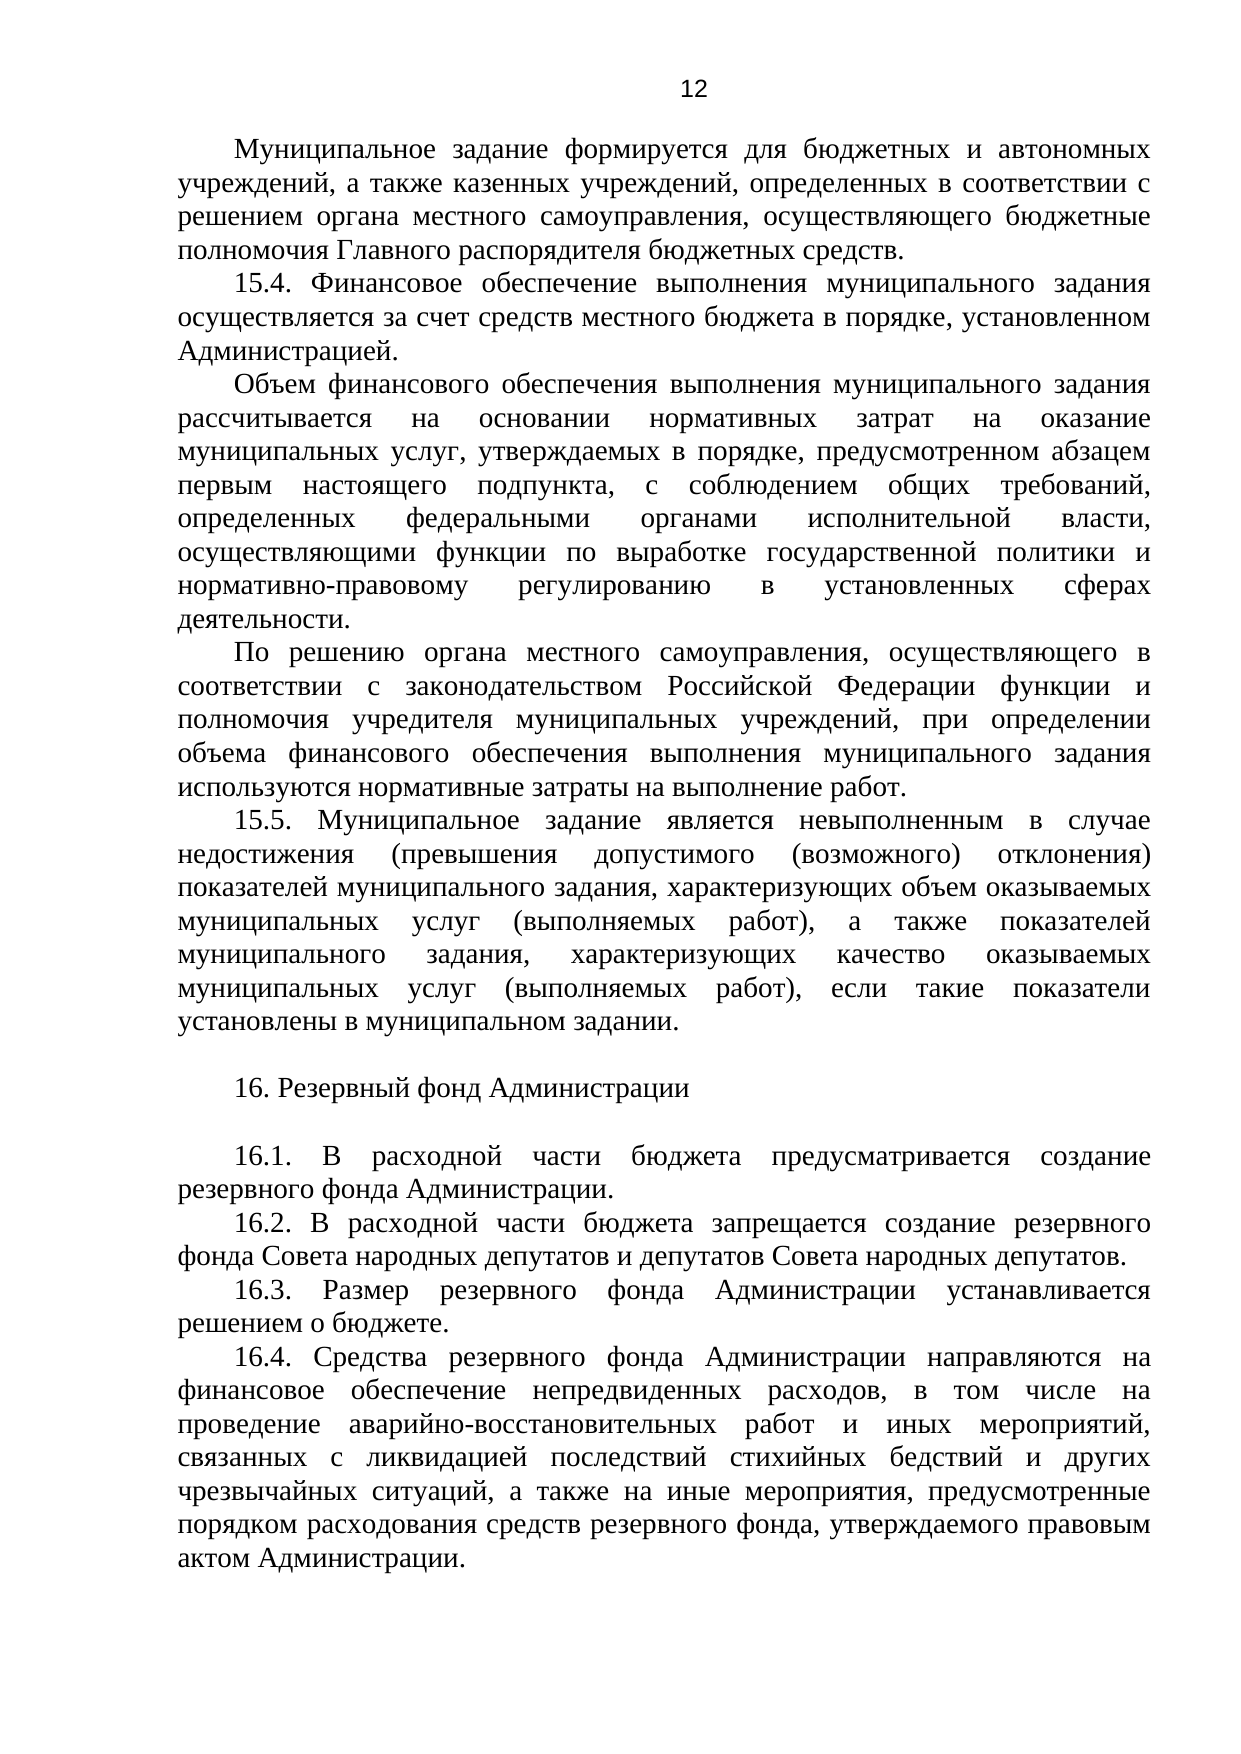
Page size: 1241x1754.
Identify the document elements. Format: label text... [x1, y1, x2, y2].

text 16.3. Размер резервного фонда Администрации устанавливается решением о бюджете. [177, 1272, 1152, 1339]
text Муниципальное задание формируется для бюджетных и автономных учреждений, а также казенных учреждений, определенных в соответствии с решением органа местного самоуправления, осуществляющего бюджетные полномочия Главного распорядителя бюджетных средств. [177, 131, 1152, 266]
text 16.1. В расходной части бюджета предусматривается создание резервного фонда Администрации. [177, 1138, 1152, 1205]
text 16. Резервный фонд Администрации [177, 1071, 1152, 1104]
text 16.2. В расходной части бюджета запрещается создание резервного фонда Совета народных депутатов и депутатов Совета народных депутатов. [177, 1205, 1152, 1272]
text 15.4. Финансовое обеспечение выполнения муниципального задания осуществляется за счет средств местного бюджета в порядке, установленном Администрацией. [177, 266, 1152, 366]
text 15.5. Муниципальное задание является невыполненным в случае недостижения (превышения допустимого (возможного) отклонения) показателей муниципального задания, характеризующих объем оказываемых муниципальных услуг (выполняемых работ), а также показателей муниципального задания, характеризующих качество оказываемых муниципальных услуг (выполняемых работ), если такие показатели установлены в муниципальном задании. [177, 802, 1152, 1037]
text 16.4. Средства резервного фонда Администрации направляются на финансовое обеспечение непредвиденных расходов, в том числе на проведение аварийно-восстановительных работ и иных мероприятий, связанных с ликвидацией последствий стихийных бедствий и других чрезвычайных ситуаций, а также на иные мероприятия, предусмотренные порядком расходования средств резервного фонда, утверждаемого правовым актом Администрации. [177, 1339, 1152, 1574]
text По решению органа местного самоуправления, осуществляющего в соответствии с законодательством Российской Федерации функции и полномочия учредителя муниципальных учреждений, при определении объема финансового обеспечения выполнения муниципального задания используются нормативные затраты на выполнение работ. [177, 634, 1152, 802]
text Объем финансового обеспечения выполнения муниципального задания рассчитывается на основании нормативных затрат на оказание муниципальных услуг, утверждаемых в порядке, предусмотренном абзацем первым настоящего подпункта, с соблюдением общих требований, определенных федеральными органами исполнительной власти, осуществляющими функции по выработке государственной политики и нормативно-правовому регулированию в установленных сферах деятельности. [177, 366, 1152, 634]
